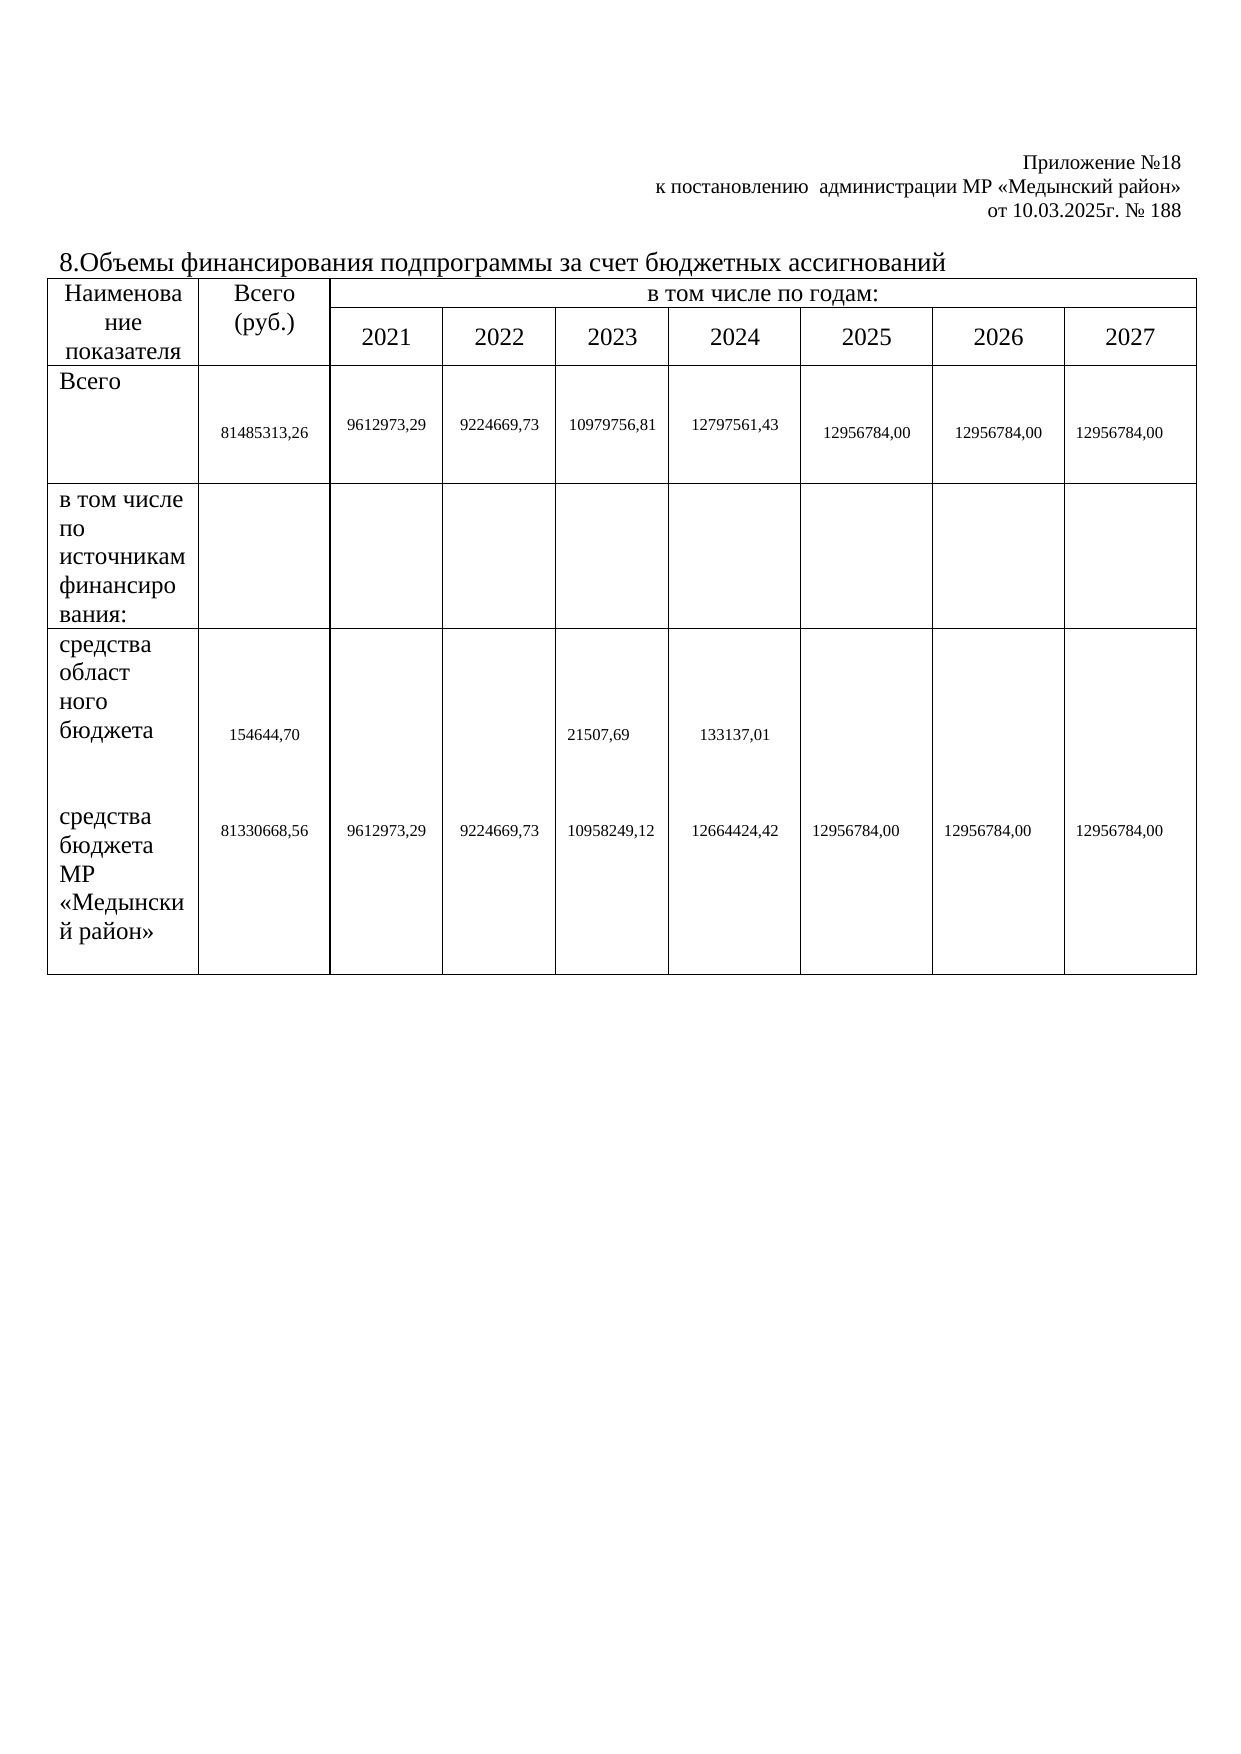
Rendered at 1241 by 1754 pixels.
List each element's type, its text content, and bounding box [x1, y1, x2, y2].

table_cell 21507,69 10958249,12 [556, 629, 668, 974]
table_cell 2023 [556, 308, 668, 365]
table_cell 2025 [801, 308, 932, 365]
table_cell 12956784,00 [801, 629, 932, 974]
table_cell [933, 484, 1064, 628]
table_cell 12956784,00 [1065, 366, 1196, 483]
text к постановлению администрации МР «Медынский район» [59, 174, 1181, 198]
table_cell [331, 484, 442, 628]
table_cell Всего [48, 366, 198, 483]
text Приложение №18 [59, 150, 1181, 174]
table_cell 2021 [331, 308, 442, 365]
table_cell 12956784,00 [933, 366, 1064, 483]
text от 10.03.2025г. № 188 [59, 198, 1181, 222]
table_cell 12956784,00 [1065, 629, 1196, 974]
table_cell 2027 [1065, 308, 1196, 365]
table_cell 2026 [933, 308, 1064, 365]
table_cell [443, 484, 555, 628]
table_cell [1065, 484, 1196, 628]
table_cell 12956784,00 [801, 366, 932, 483]
table_cell 133137,01 12664424,42 [669, 629, 800, 974]
table_cell [556, 484, 668, 628]
table_header Всего (руб.) [199, 279, 329, 365]
table_cell 2024 [669, 308, 800, 365]
table_cell [669, 484, 800, 628]
table_cell 9224669,73 [443, 629, 555, 974]
table_cell [199, 484, 329, 628]
table_cell 9224669,73 [443, 366, 555, 483]
table_header Наименование показателя [48, 279, 198, 365]
table_cell 2022 [443, 308, 555, 365]
table_cell 81485313,26 [199, 366, 329, 483]
table_cell 12956784,00 [933, 629, 1064, 974]
table_header в том числе по годам: [331, 279, 1196, 307]
table_cell 9612973,29 [331, 366, 442, 483]
table_cell в том числе по источникам финансирования: [48, 484, 198, 628]
text 8.Объемы финансирования подпрограммы за счет бюджетных ассигнований [59, 246, 1181, 277]
table_cell 9612973,29 [331, 629, 442, 974]
table_cell 12797561,43 [669, 366, 800, 483]
table_cell средства област ного бюджета средства бюджета МР «Медынский район» [48, 629, 198, 974]
table_cell 10979756,81 [556, 366, 668, 483]
table_cell 154644,70 81330668,56 [199, 629, 329, 974]
table_cell [801, 484, 932, 628]
